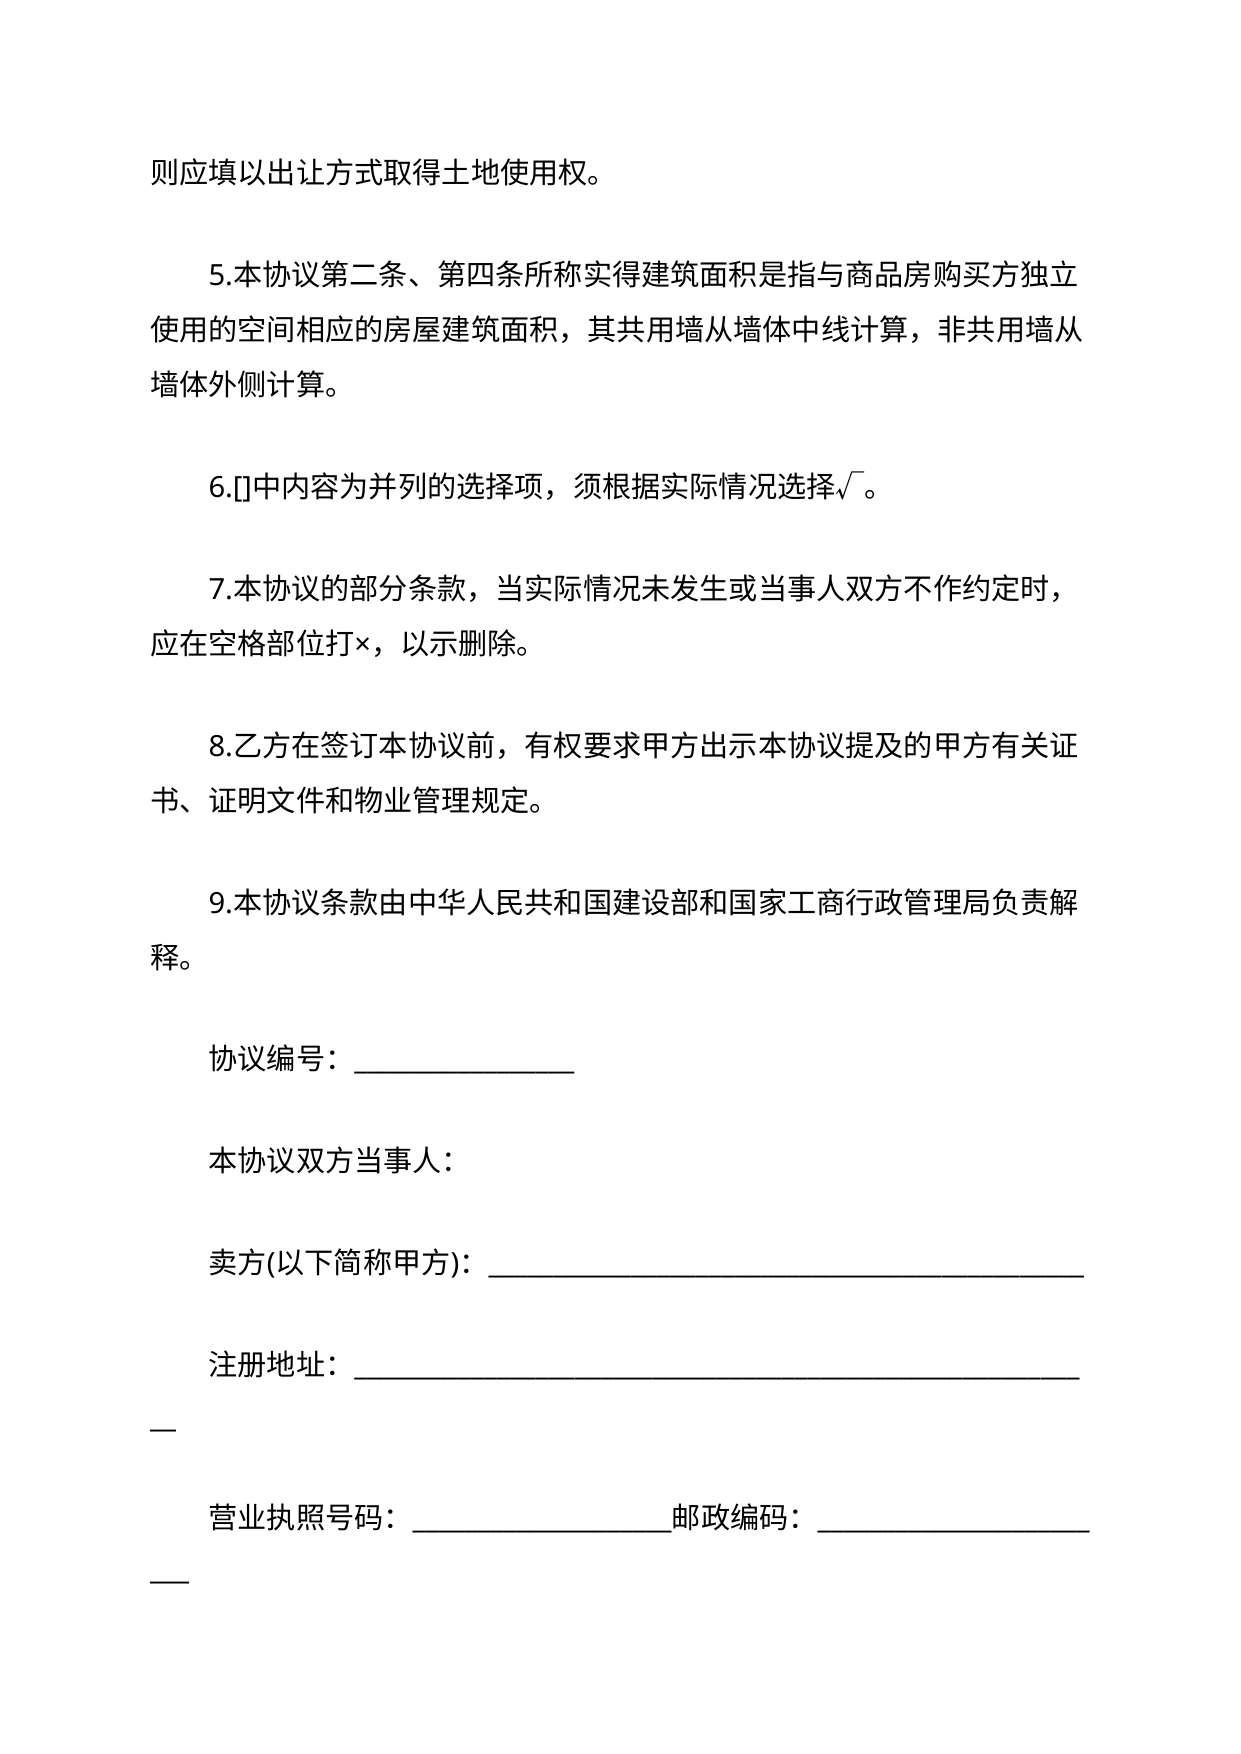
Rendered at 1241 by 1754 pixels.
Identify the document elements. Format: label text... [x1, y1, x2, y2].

text 注册地址：__________________________________________________________ [150, 1342, 1090, 1436]
text 本协议双方当事人： [150, 1138, 1090, 1180]
text 7.本协议的部分条款，当实际情况未发生或当事人双方不作约定时，应在空格部位打×，以示删除。 [150, 565, 1090, 663]
text 协议编号：_________________ [150, 1036, 1090, 1078]
text 6.[]中内容为并列的选择项，须根据实际情况选择√。 [150, 463, 1090, 506]
text 卖方(以下简称甲方)：______________________________________________ [150, 1240, 1090, 1282]
text 5.本协议第二条、第四条所称实得建筑面积是指与商品房购买方独立使用的空间相应的房屋建筑面积，其共用墙从墙体中线计算，非共用墙从墙体外侧计算。 [150, 252, 1090, 404]
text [150, 150, 1090, 192]
text 9.本协议条款由中华人民共和国建设部和国家工商行政管理局负责解释。 [150, 879, 1090, 976]
text 营业执照号码：____________________邮政编码：________________________ [150, 1494, 1090, 1588]
text 8.乙方在签订本协议前，有权要求甲方出示本协议提及的甲方有关证书、证明文件和物业管理规定。 [150, 722, 1090, 820]
